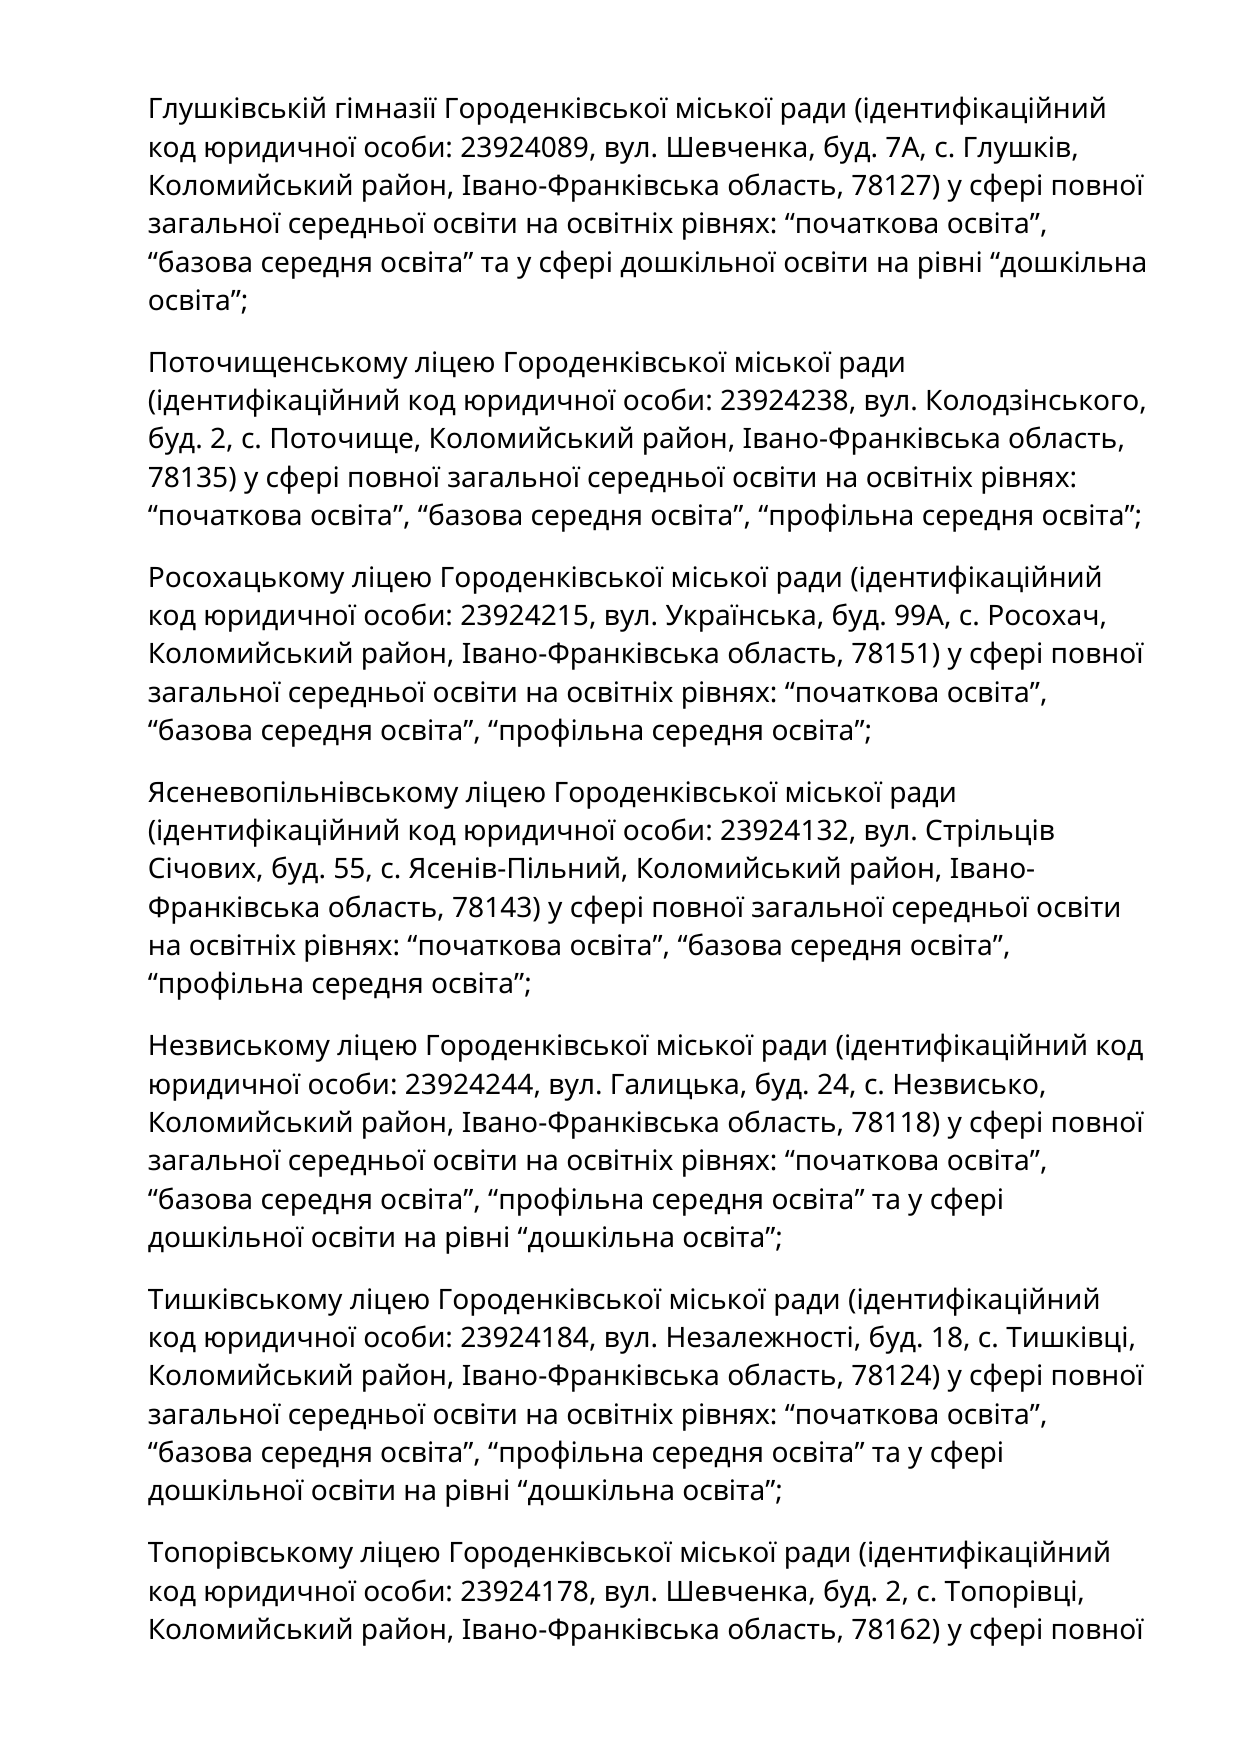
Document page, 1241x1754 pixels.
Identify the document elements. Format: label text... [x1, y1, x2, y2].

text Ясеневопільнівському ліцею Городенківської міської ради (ідентифікаційний код юридичної особи: 23924132, вул. Стрільців Січових, буд. 55, с. Ясенів-Пільний, Коломийський район, Івано-Франківська область, 78143) у сфері повної загальної середньої освіти на освітніх рівнях: “початкова освіта”, “базова середня освіта”, “профільна середня освіта”; [148, 772, 1152, 1002]
text Тишківському ліцею Городенківської міської ради (ідентифікаційний код юридичної особи: 23924184, вул. Незалежності, буд. 18, с. Тишківці, Коломийський район, Івано-Франківська область, 78124) у сфері повної загальної середньої освіти на освітніх рівнях: “початкова освіта”, “базова середня освіта”, “профільна середня освіта” та у сфері дошкільної освіти на рівні “дошкільна освіта”; [148, 1279, 1152, 1509]
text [148, 1532, 1152, 1647]
text Поточищенському ліцею Городенківської міської ради (ідентифікаційний код юридичної особи: 23924238, вул. Колодзінського, буд. 2, с. Поточище, Коломийський район, Івано-Франківська область, 78135) у сфері повної загальної середньої освіти на освітніх рівнях: “початкова освіта”, “базова середня освіта”, “профільна середня освіта”; [148, 342, 1152, 534]
text Незвиському ліцею Городенківської міської ради (ідентифікаційний код юридичної особи: 23924244, вул. Галицька, буд. 24, с. Незвисько, Коломийський район, Івано-Франківська область, 78118) у сфері повної загальної середньої освіти на освітніх рівнях: “початкова освіта”, “базова середня освіта”, “профільна середня освіта” та у сфері дошкільної освіти на рівні “дошкільна освіта”; [148, 1026, 1152, 1256]
text Росохацькому ліцею Городенківської міської ради (ідентифікаційний код юридичної особи: 23924215, вул. Українська, буд. 99А, с. Росохач, Коломийський район, Івано-Франківська область, 78151) у сфері повної загальної середньої освіти на освітніх рівнях: “початкова освіта”, “базова середня освіта”, “профільна середня освіта”; [148, 557, 1152, 749]
text Глушківській гімназії Городенківської міської ради (ідентифікаційний код юридичної особи: 23924089, вул. Шевченка, буд. 7А, с. Глушків, Коломийський район, Івано-Франківська область, 78127) у сфері повної загальної середньої освіти на освітніх рівнях: “початкова освіта”, “базова середня освіта” та у сфері дошкільної освіти на рівні “дошкільна освіта”; [148, 88, 1152, 318]
